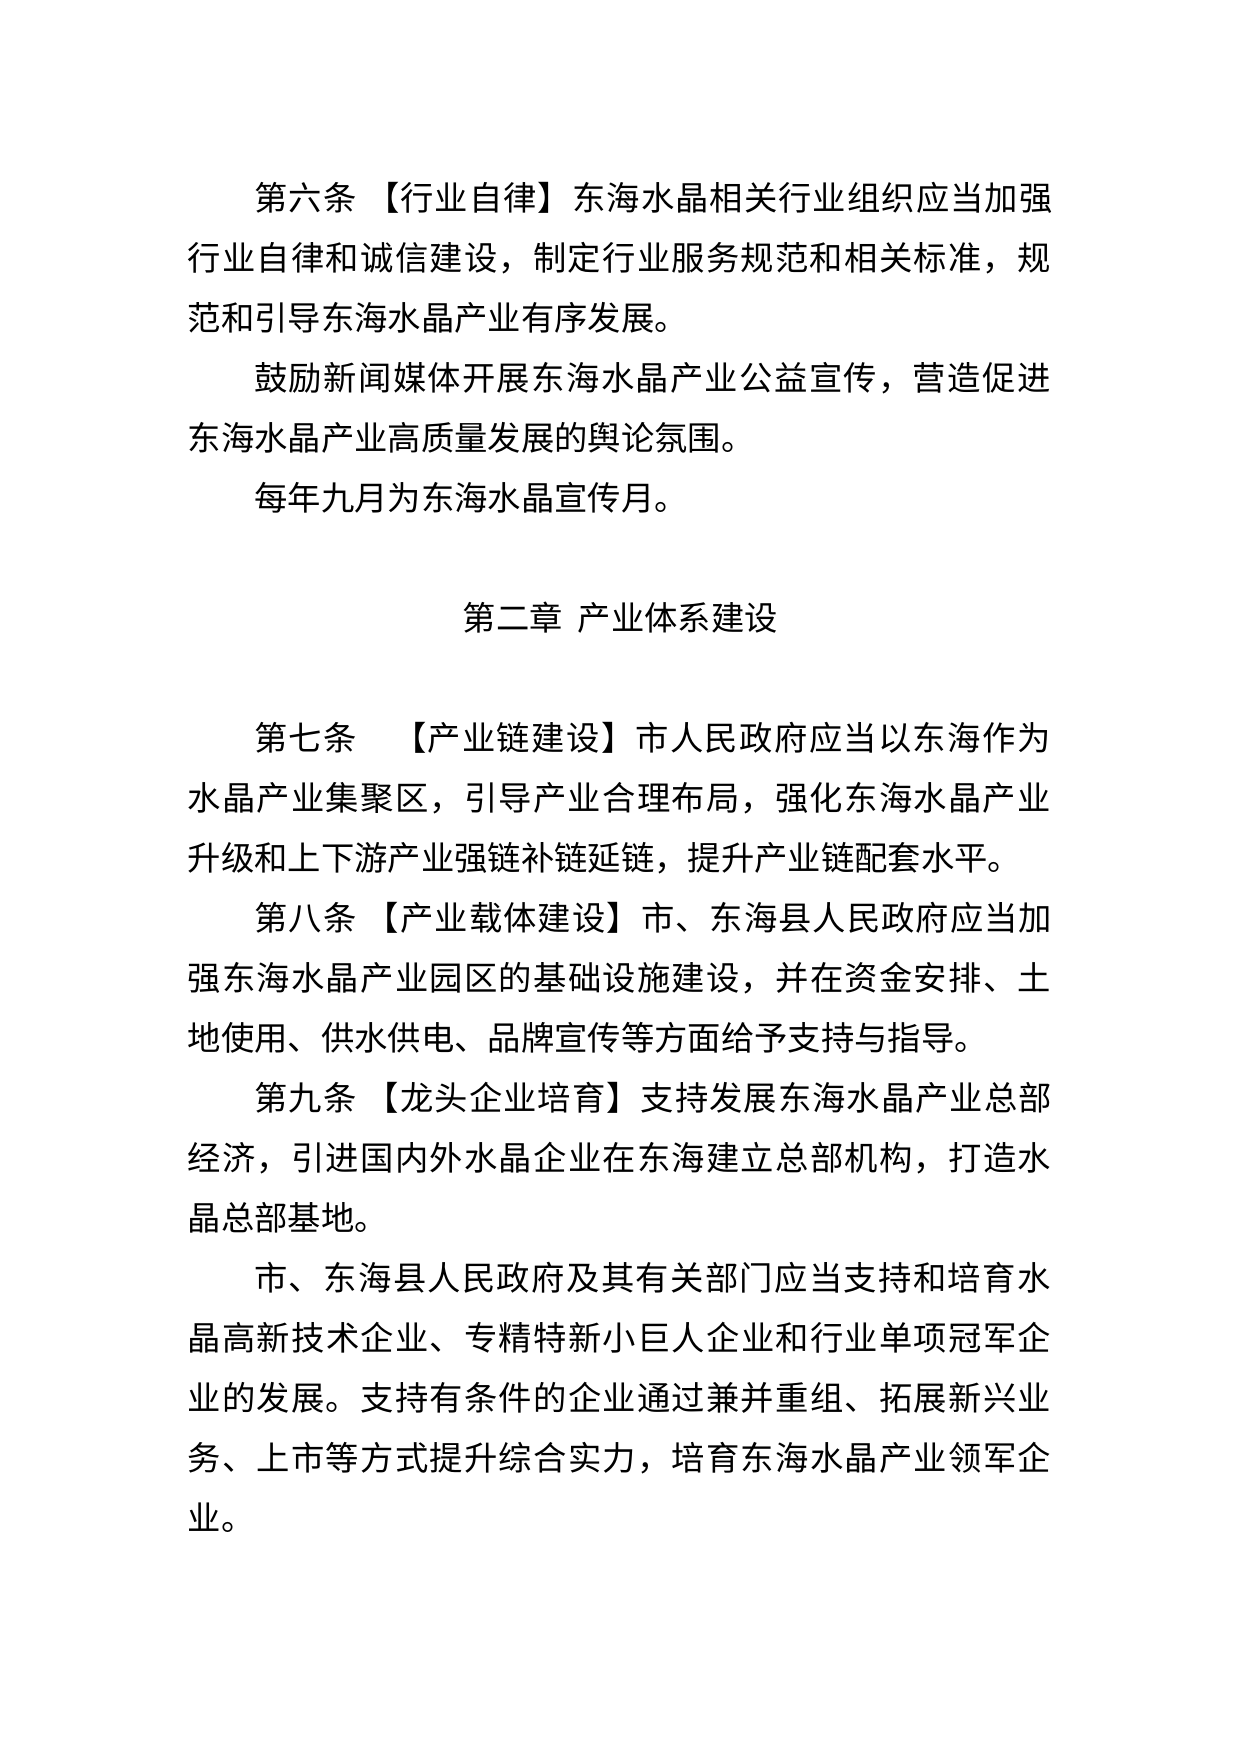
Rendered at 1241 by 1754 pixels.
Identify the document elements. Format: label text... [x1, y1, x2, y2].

text 第六条 【行业自律】东海水晶相关行业组织应当加强行业自律和诚信建设，制定行业服务规范和相关标准，规范和引导东海水晶产业有序发展。 [187, 162, 1053, 342]
text 每年九月为东海水晶宣传月。 [187, 462, 1053, 522]
text 鼓励新闻媒体开展东海水晶产业公益宣传，营造促进东海水晶产业高质量发展的舆论氛围。 [187, 342, 1053, 462]
text 第七条 【产业链建设】市人民政府应当以东海作为水晶产业集聚区，引导产业合理布局，强化东海水晶产业升级和上下游产业强链补链延链，提升产业链配套水平。 [187, 702, 1053, 882]
text 第九条 【龙头企业培育】支持发展东海水晶产业总部经济，引进国内外水晶企业在东海建立总部机构，打造水晶总部基地。 [187, 1062, 1053, 1242]
text 市、东海县人民政府及其有关部门应当支持和培育水晶高新技术企业、专精特新小巨人企业和行业单项冠军企业的发展。支持有条件的企业通过兼并重组、拓展新兴业务、上市等方式提升综合实力，培育东海水晶产业领军企业。 [187, 1242, 1053, 1542]
text 第二章 产业体系建设 [187, 582, 1053, 642]
text 第八条 【产业载体建设】市、东海县人民政府应当加强东海水晶产业园区的基础设施建设，并在资金安排、土地使用、供水供电、品牌宣传等方面给予支持与指导。 [187, 882, 1053, 1062]
